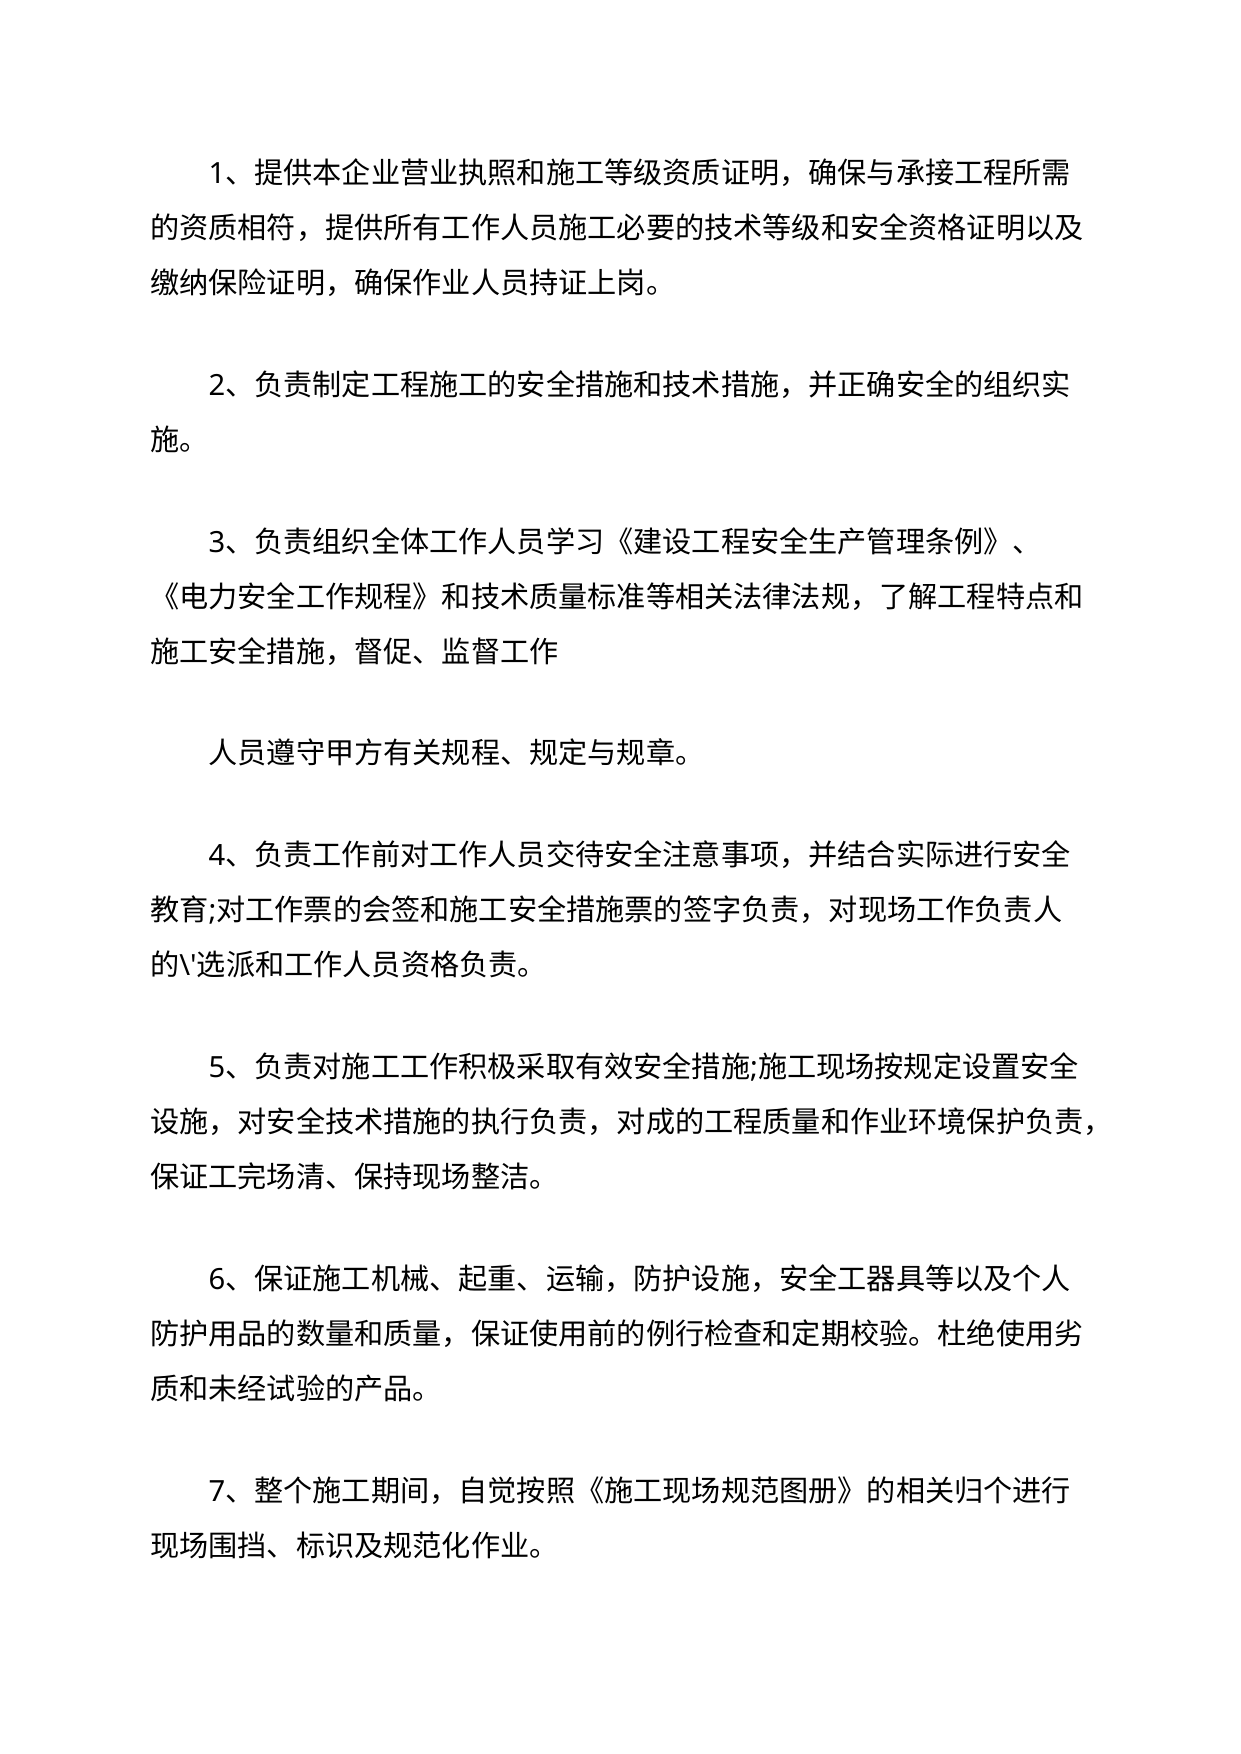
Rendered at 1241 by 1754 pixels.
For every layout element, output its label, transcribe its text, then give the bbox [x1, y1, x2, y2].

text 6、保证施工机械、起重、运输，防护设施，安全工器具等以及个人防护用品的数量和质量，保证使用前的例行检查和定期校验。杜绝使用劣质和未经试验的产品。 [150, 1256, 1090, 1408]
text 人员遵守甲方有关规程、规定与规章。 [150, 730, 1090, 772]
text 3、负责组织全体工作人员学习《建设工程安全生产管理条例》、《电力安全工作规程》和技术质量标准等相关法律法规，了解工程特点和施工安全措施，督促、监督工作 [150, 518, 1090, 671]
text 5、负责对施工工作积极采取有效安全措施;施工现场按规定设置安全设施，对安全技术措施的执行负责，对成的工程质量和作业环境保护负责，保证工完场清、保持现场整洁。 [150, 1044, 1090, 1196]
text 4、负责工作前对工作人员交待安全注意事项，并结合实际进行安全教育;对工作票的会签和施工安全措施票的签字负责，对现场工作负责人的\'选派和工作人员资格负责。 [150, 832, 1090, 984]
text 7、整个施工期间，自觉按照《施工现场规范图册》的相关归个进行现场围挡、标识及规范化作业。 [150, 1467, 1090, 1564]
text 1、提供本企业营业执照和施工等级资质证明，确保与承接工程所需的资质相符，提供所有工作人员施工必要的技术等级和安全资格证明以及缴纳保险证明，确保作业人员持证上岗。 [150, 150, 1090, 302]
text 2、负责制定工程施工的安全措施和技术措施，并正确安全的组织实施。 [150, 362, 1090, 459]
